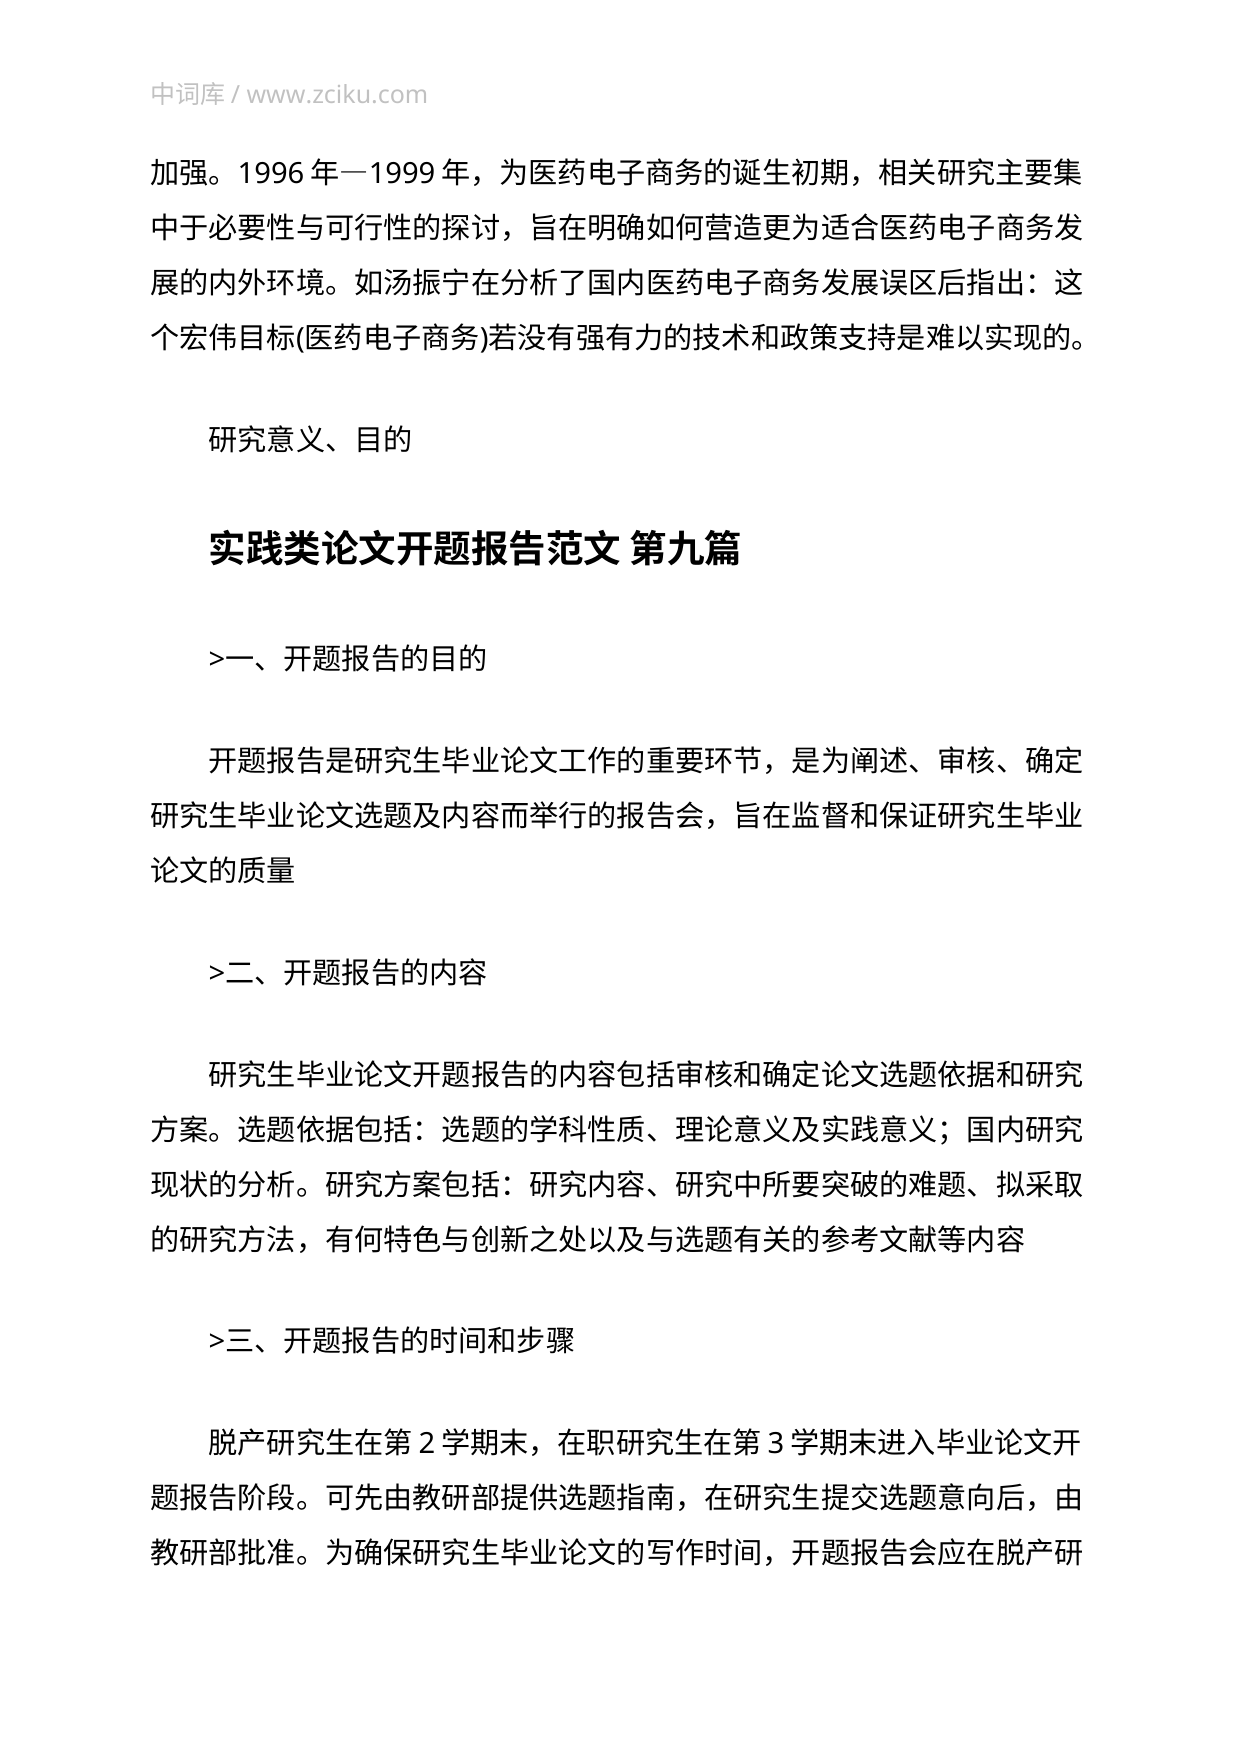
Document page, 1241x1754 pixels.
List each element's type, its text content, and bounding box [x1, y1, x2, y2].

text 实践类论文开题报告范文 第九篇 [150, 518, 1090, 573]
text >三、开题报告的时间和步骤 [150, 1318, 1090, 1360]
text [150, 150, 1090, 357]
text 开题报告是研究生毕业论文工作的重要环节，是为阐述、审核、确定研究生毕业论文选题及内容而举行的报告会，旨在监督和保证研究生毕业论文的质量 [150, 738, 1090, 890]
text >一、开题报告的目的 [150, 636, 1090, 678]
text 研究生毕业论文开题报告的内容包括审核和确定论文选题依据和研究方案。选题依据包括：选题的学科性质、理论意义及实践意义；国内研究现状的分析。研究方案包括：研究内容、研究中所要突破的难题、拟采取的研究方法，有何特色与创新之处以及与选题有关的参考文献等内容 [150, 1051, 1090, 1258]
text 研究意义、目的 [150, 417, 1090, 459]
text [150, 1420, 1090, 1572]
text >二、开题报告的内容 [150, 949, 1090, 992]
